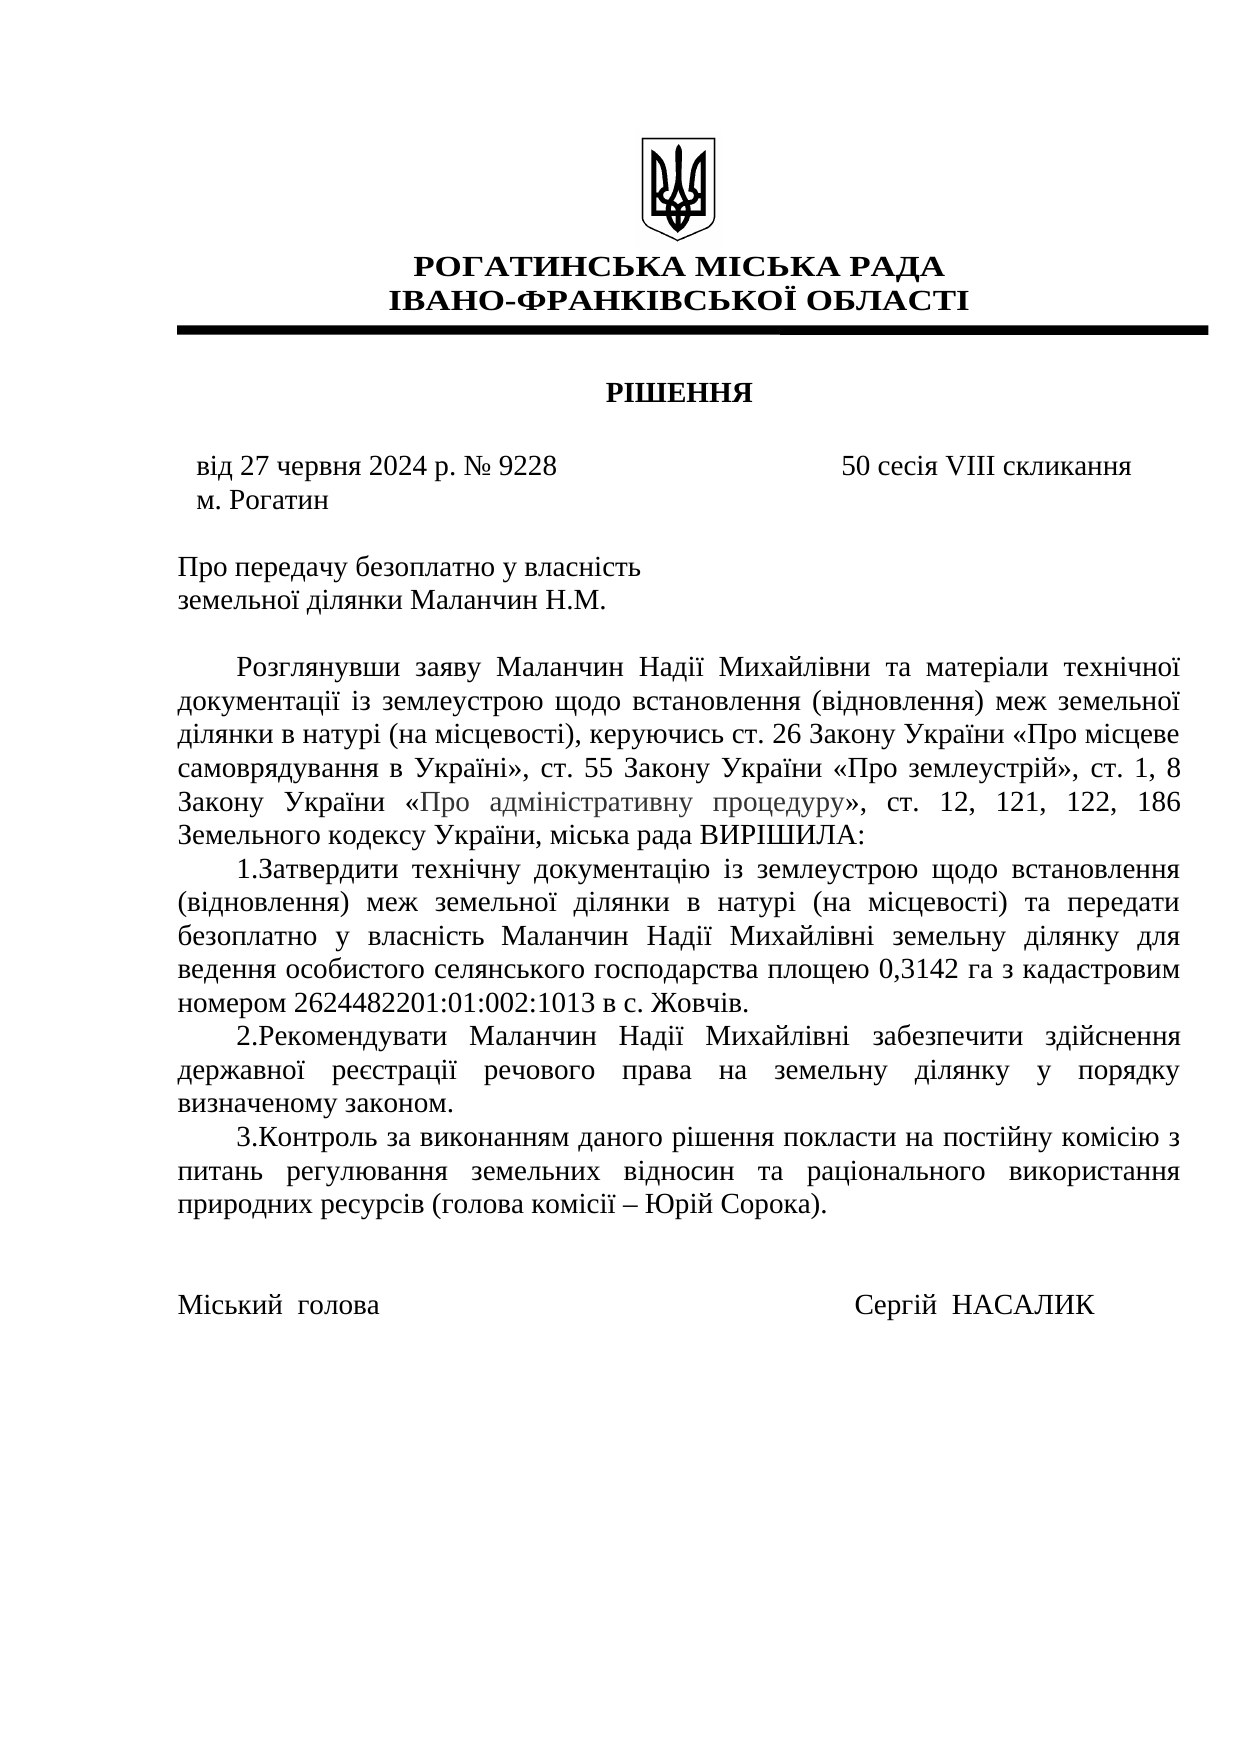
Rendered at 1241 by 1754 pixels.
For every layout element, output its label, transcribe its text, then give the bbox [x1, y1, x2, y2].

text земельної ділянки Маланчин Н.М. [177, 582, 1181, 616]
text 1.Затвердити технічну документацію із землеустрою щодо встановлення (відновлення) меж земельної ділянки в натурі (на місцевості) та передати безоплатно у власність Маланчин Надії Михайлівні земельну ділянку для ведення особистого селянського господарства площею 0,3142 га з кадастровим номером 2624482201:01:002:1013 в с. Жовчів. [177, 851, 1181, 1018]
text Про передачу безоплатно у власність [177, 549, 1237, 582]
text 2.Рекомендувати Маланчин Надії Михайлівні забезпечити здійснення державної реєстрації речового права на земельну ділянку у порядку визначеному законом. [177, 1018, 1181, 1119]
text РОГАТИНСЬКА МІСЬКА РАДА [177, 249, 1181, 283]
text від 27 червня 2024 р. № 9228 50 сесія VIII скликання [196, 448, 1237, 482]
text 3.Контроль за виконанням даного рішення покласти на постійну комісію з питань регулювання земельних відносин та раціонального використання природних ресурсів (голова комісії – Юрій Сорока). [177, 1119, 1181, 1220]
text РІШЕННЯ [177, 375, 1181, 408]
text Розглянувши заяву Маланчин Надії Михайлівни та матеріали технічної документації із землеустрою щодо встановлення (відновлення) меж земельної ділянки в натурі (на місцевості), керуючись ст. 26 Закону України «Про місцеве самоврядування в Україні», ст. 55 Закону України «Про землеустрій», ст. 1, 8 Закону України «Про адміністративну процедуру», ст. 12, 121, 122, 186 Земельного кодексу України, міська рада ВИРІШИЛА: [177, 649, 1181, 851]
text ІВАНО-ФРАНКІВСЬКОЇ ОБЛАСТІ [177, 283, 1181, 316]
text м. Рогатин [196, 482, 1237, 515]
text Міський голова Сергій НАСАЛИК [177, 1287, 1181, 1320]
